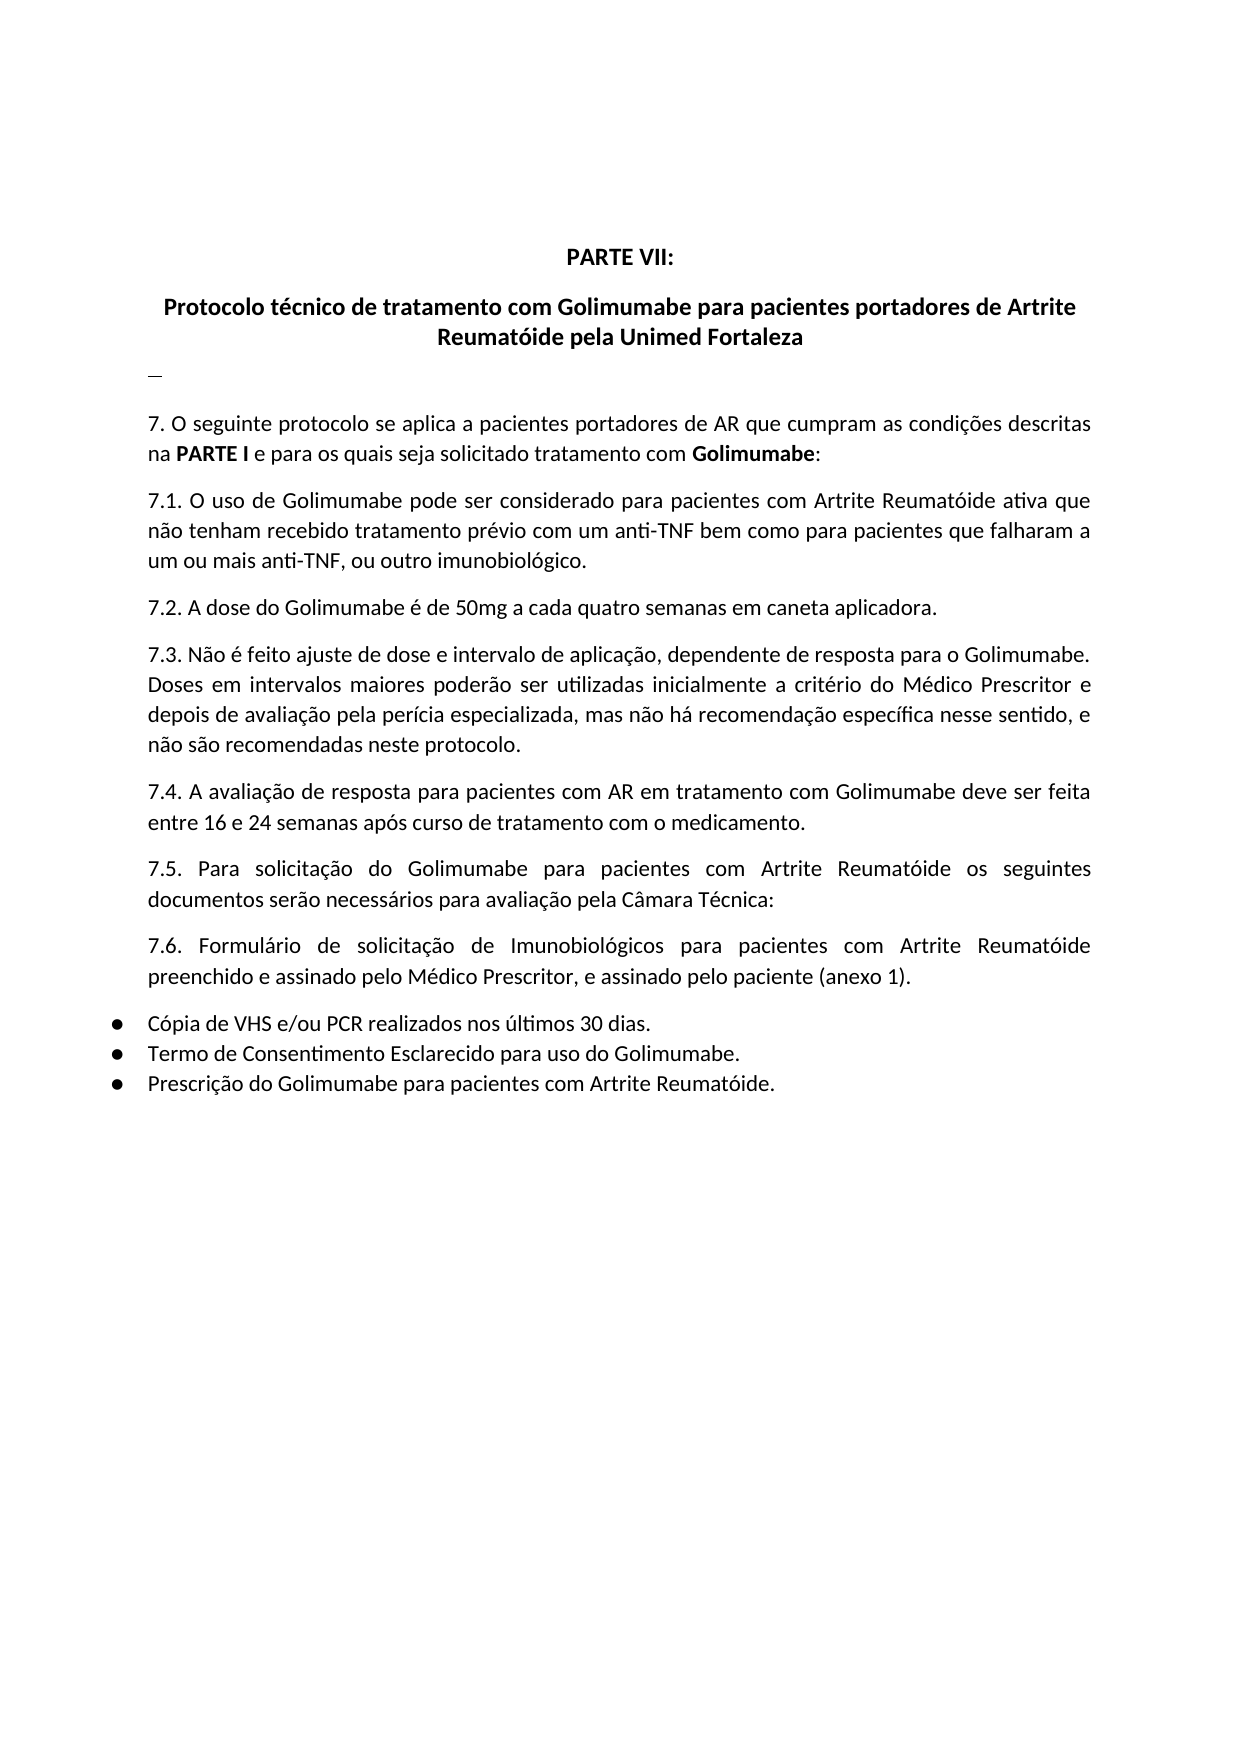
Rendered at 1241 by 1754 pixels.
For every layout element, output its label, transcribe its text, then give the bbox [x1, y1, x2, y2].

text 7.6. Formulário de solicitação de Imunobiológicos para pacientes com Artrite Reumatóide preenchido e assinado pelo Médico Prescritor, e assinado pelo paciente (anexo 1). [148, 932, 1093, 990]
text 7.2. A dose do Golimumabe é de 50mg a cada quatro semanas em caneta aplicadora. [148, 593, 1093, 621]
text PARTE VII: [148, 241, 1093, 272]
text 7.4. A avaliação de resposta para pacientes com AR em tratamento com Golimumabe deve ser feita entre 16 e 24 semanas após curso de tratamento com o medicamento. [148, 777, 1093, 836]
text 7.5. Para solicitação do Golimumabe para pacientes com Artrite Reumatóide os seguintes documentos serão necessários para avaliação pela Câmara Técnica: [148, 854, 1093, 913]
list Cópia de VHS e/ou PCR realizados nos últimos 30 dias. [110, 1009, 1093, 1037]
text 7.3. Não é feito ajuste de dose e intervalo de aplicação, dependente de resposta para o Golimumabe. Doses em intervalos maiores poderão ser utilizadas inicialmente a critério do Médico Prescritor e depois de avaliação pela perícia especializada, mas não há recomendação específica nesse sentido, e não são recomendadas neste protocolo. [148, 640, 1093, 759]
text 7. O seguinte protocolo se aplica a pacientes portadores de AR que cumpram as condições descritas na PARTE I e para os quais seja solicitado tratamento com Golimumabe: [148, 409, 1093, 467]
list Prescrição do Golimumabe para pacientes com Artrite Reumatóide. [110, 1069, 1093, 1097]
text 7.1. O uso de Golimumabe pode ser considerado para pacientes com Artrite Reumatóide ativa que não tenham recebido tratamento prévio com um anti-TNF bem como para pacientes que falharam a um ou mais anti-TNF, ou outro imunobiológico. [148, 486, 1093, 574]
list Termo de Consentimento Esclarecido para uso do Golimumabe. [110, 1039, 1093, 1067]
text Protocolo técnico de tratamento com Golimumabe para pacientes portadores de Artrite Reumatóide pela Unimed Fortaleza [148, 291, 1093, 352]
